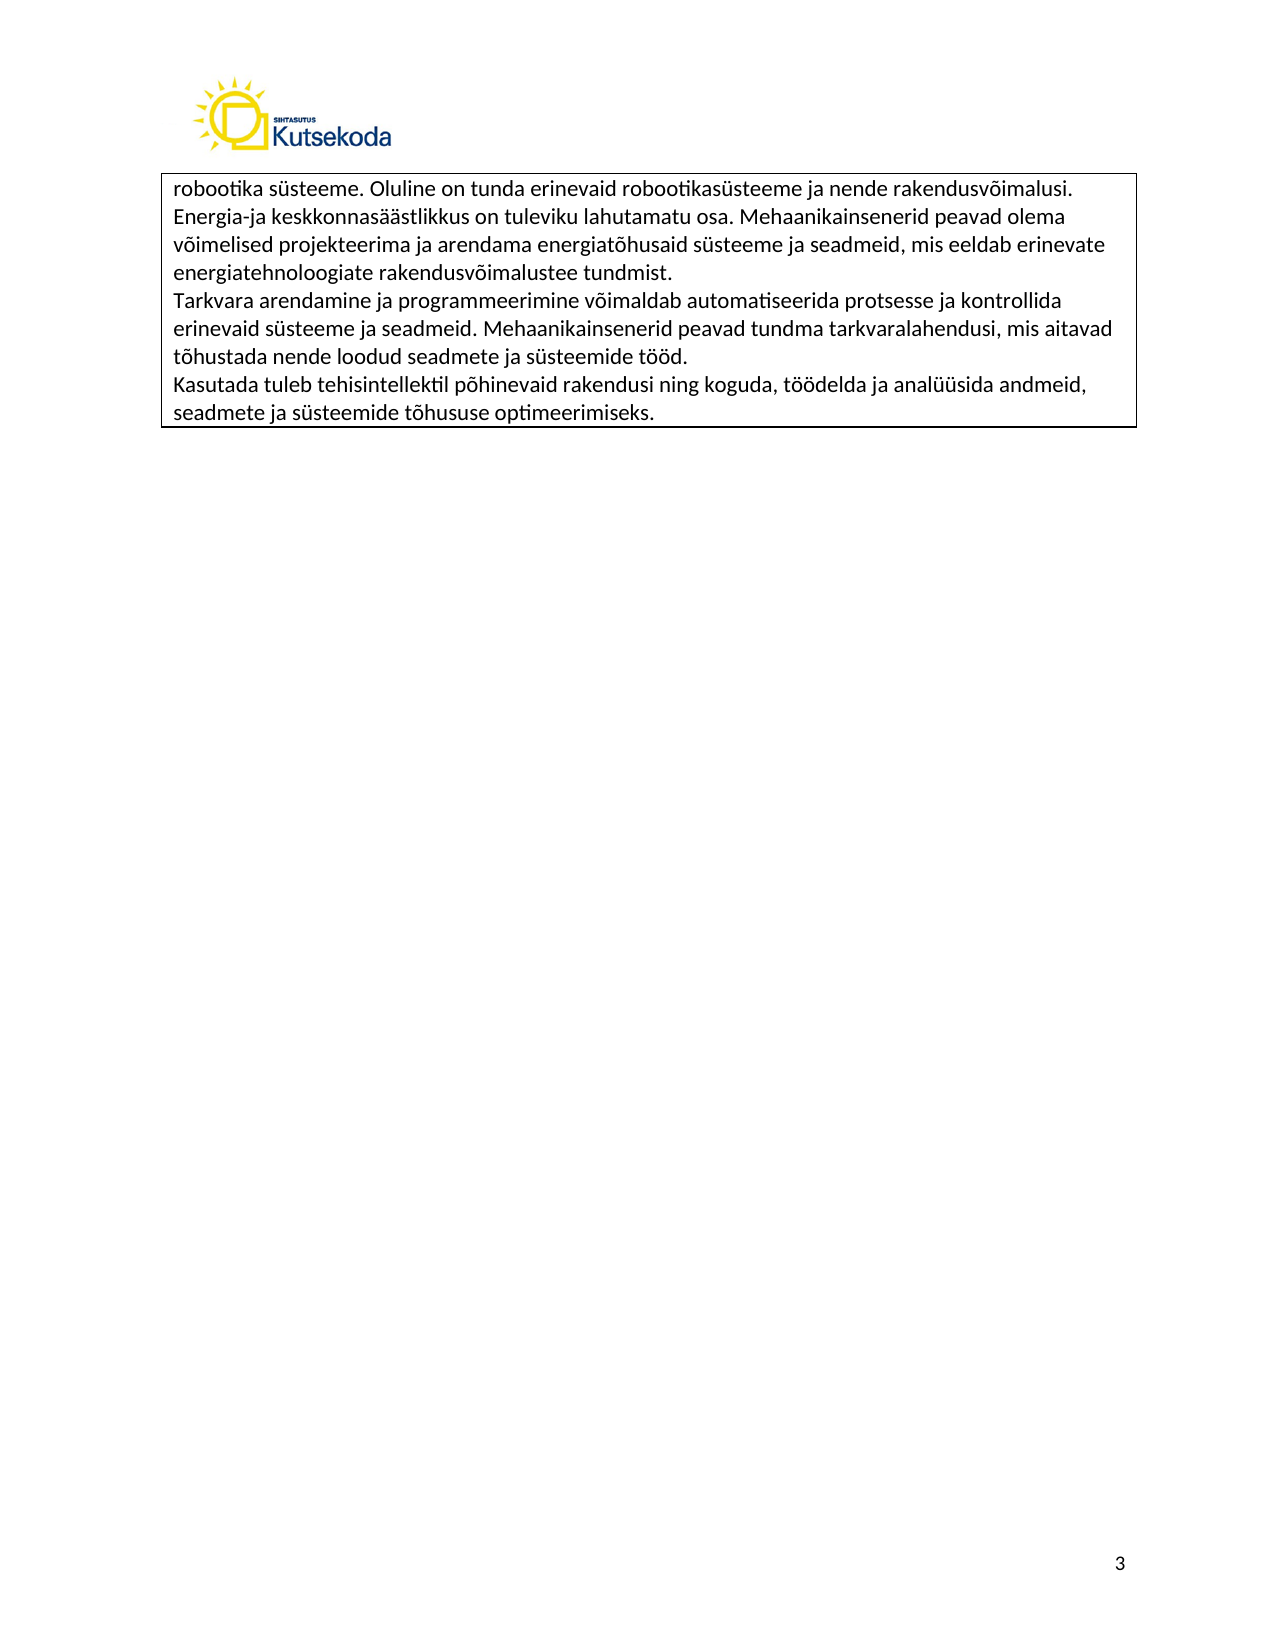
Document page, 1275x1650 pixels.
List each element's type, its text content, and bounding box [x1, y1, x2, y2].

picture [150, 72, 433, 171]
